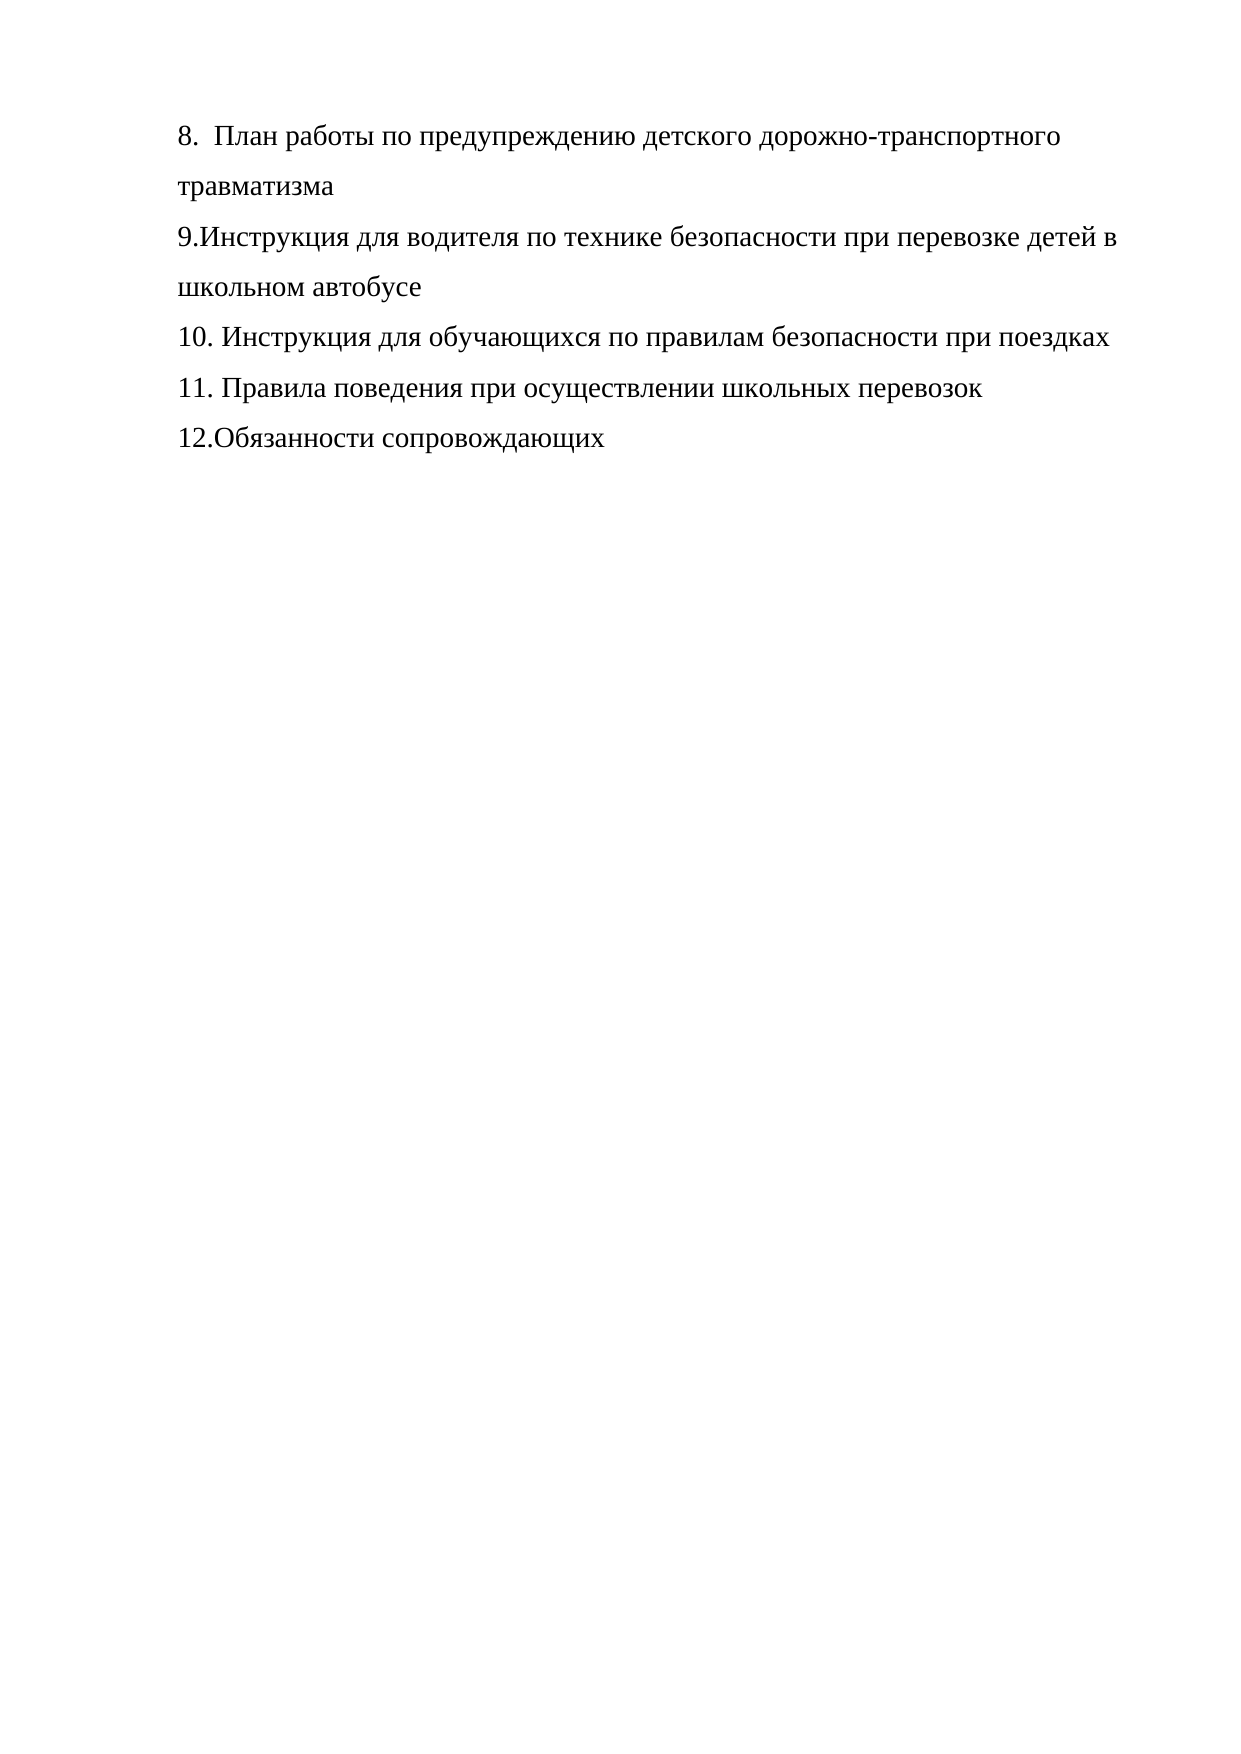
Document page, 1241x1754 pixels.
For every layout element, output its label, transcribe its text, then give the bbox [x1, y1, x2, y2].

text 10. Инструкция для обучающихся по правилам безопасности при поездках [177, 319, 1122, 353]
text 8. План работы по предупреждению детского дорожно-транспортного травматизма [177, 118, 1122, 202]
text 9.Инструкция для водителя по технике безопасности при перевозке детей в школьном автобусе [177, 219, 1122, 303]
text 12.Обязанности сопровождающих [177, 420, 1122, 453]
text 11. Правила поведения при осуществлении школьных перевозок [177, 370, 1122, 403]
